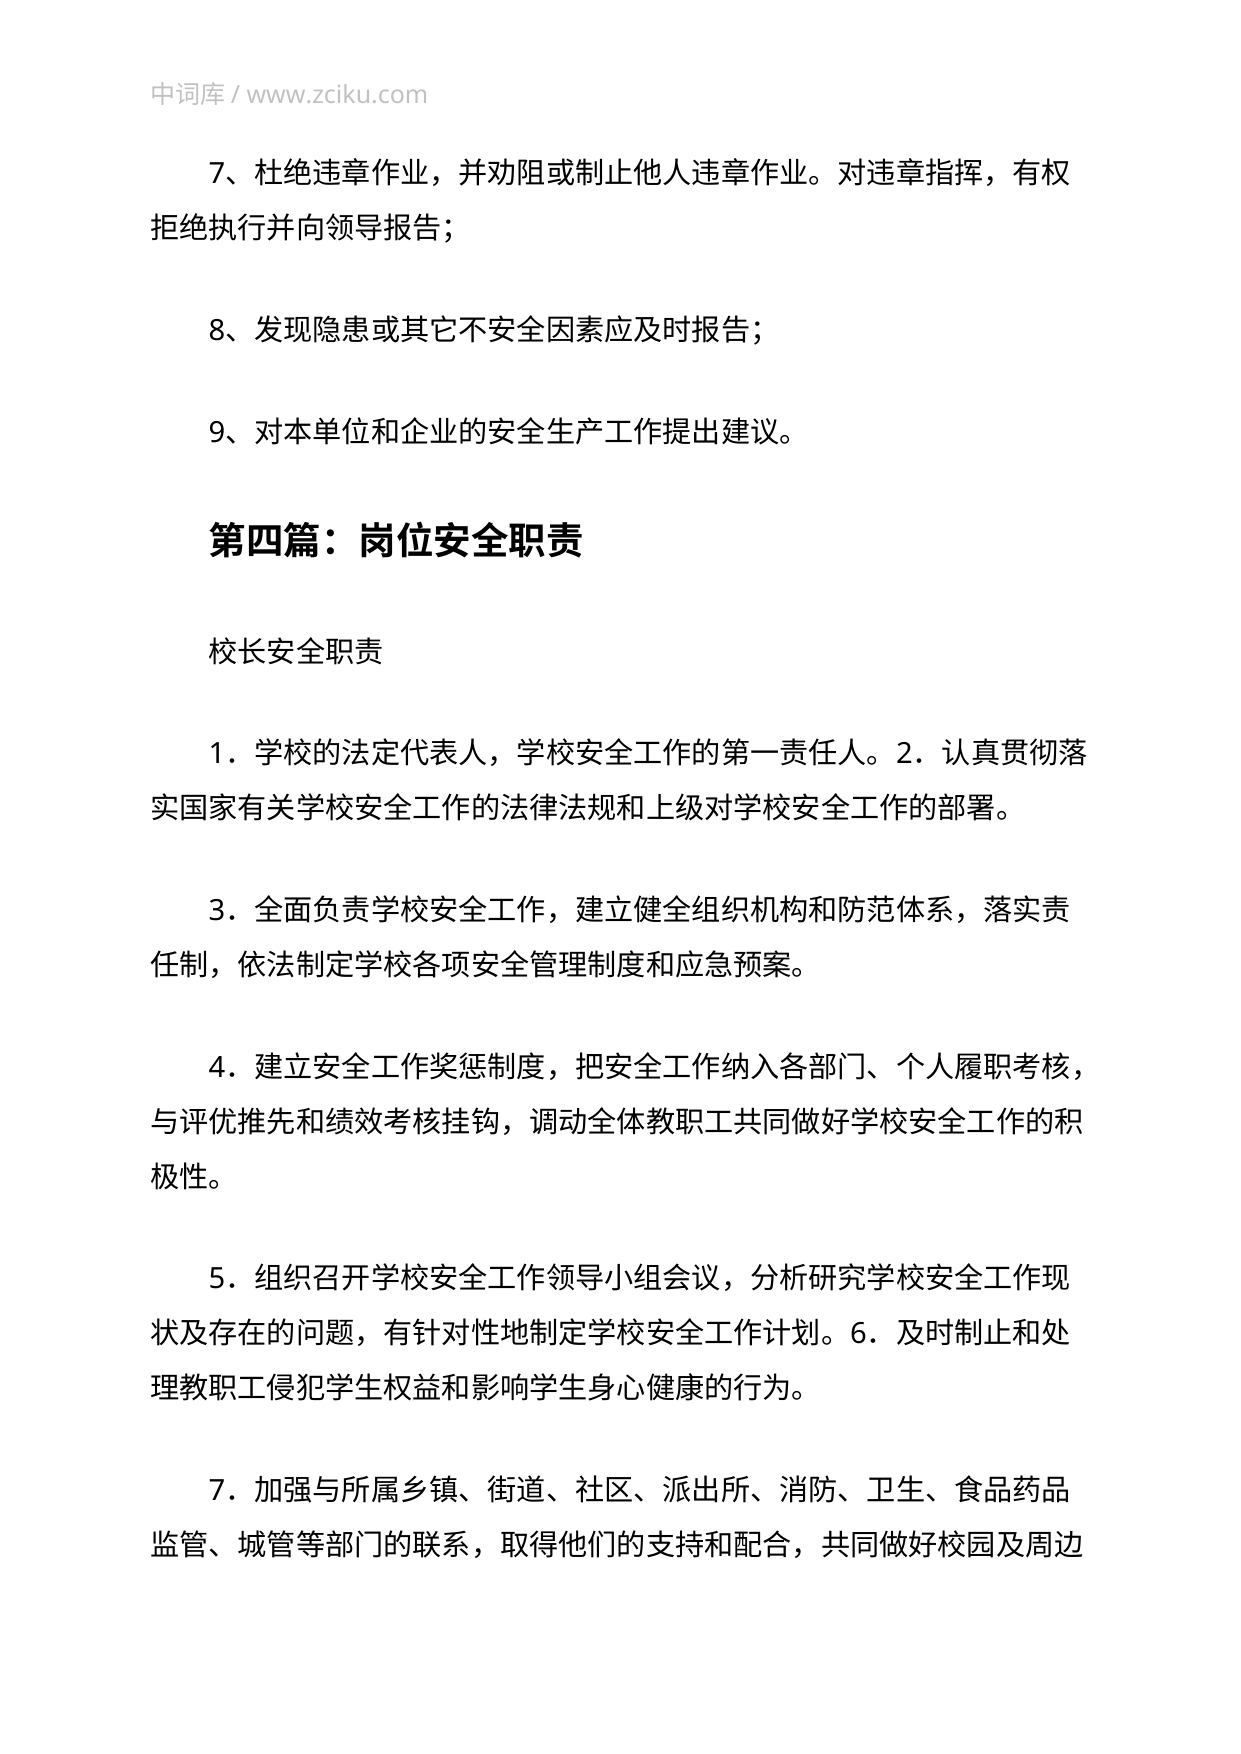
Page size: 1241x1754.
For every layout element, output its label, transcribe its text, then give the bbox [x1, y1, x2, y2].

text 5．组织召开学校安全工作领导小组会议，分析研究学校安全工作现状及存在的问题，有针对性地制定学校安全工作计划。6．及时制止和处理教职工侵犯学生权益和影响学生身心健康的行为。 [150, 1255, 1090, 1407]
text 1．学校的法定代表人，学校安全工作的第一责任人。2．认真贯彻落实国家有关学校安全工作的法律法规和上级对学校安全工作的部署。 [150, 730, 1090, 827]
text 校长安全职责 [150, 628, 1090, 670]
text 9、对本单位和企业的安全生产工作提出建议。 [150, 409, 1090, 451]
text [150, 1467, 1090, 1564]
text 4．建立安全工作奖惩制度，把安全工作纳入各部门、个人履职考核，与评优推先和绩效考核挂钩，调动全体教职工共同做好学校安全工作的积极性。 [150, 1043, 1090, 1196]
text 3．全面负责学校安全工作，建立健全组织机构和防范体系，落实责任制，依法制定学校各项安全管理制度和应急预案。 [150, 887, 1090, 984]
text 8、发现隐患或其它不安全因素应及时报告； [150, 307, 1090, 349]
text 第四篇：岗位安全职责 [150, 511, 1090, 565]
text 7、杜绝违章作业，并劝阻或制止他人违章作业。对违章指挥，有权拒绝执行并向领导报告； [150, 150, 1090, 247]
